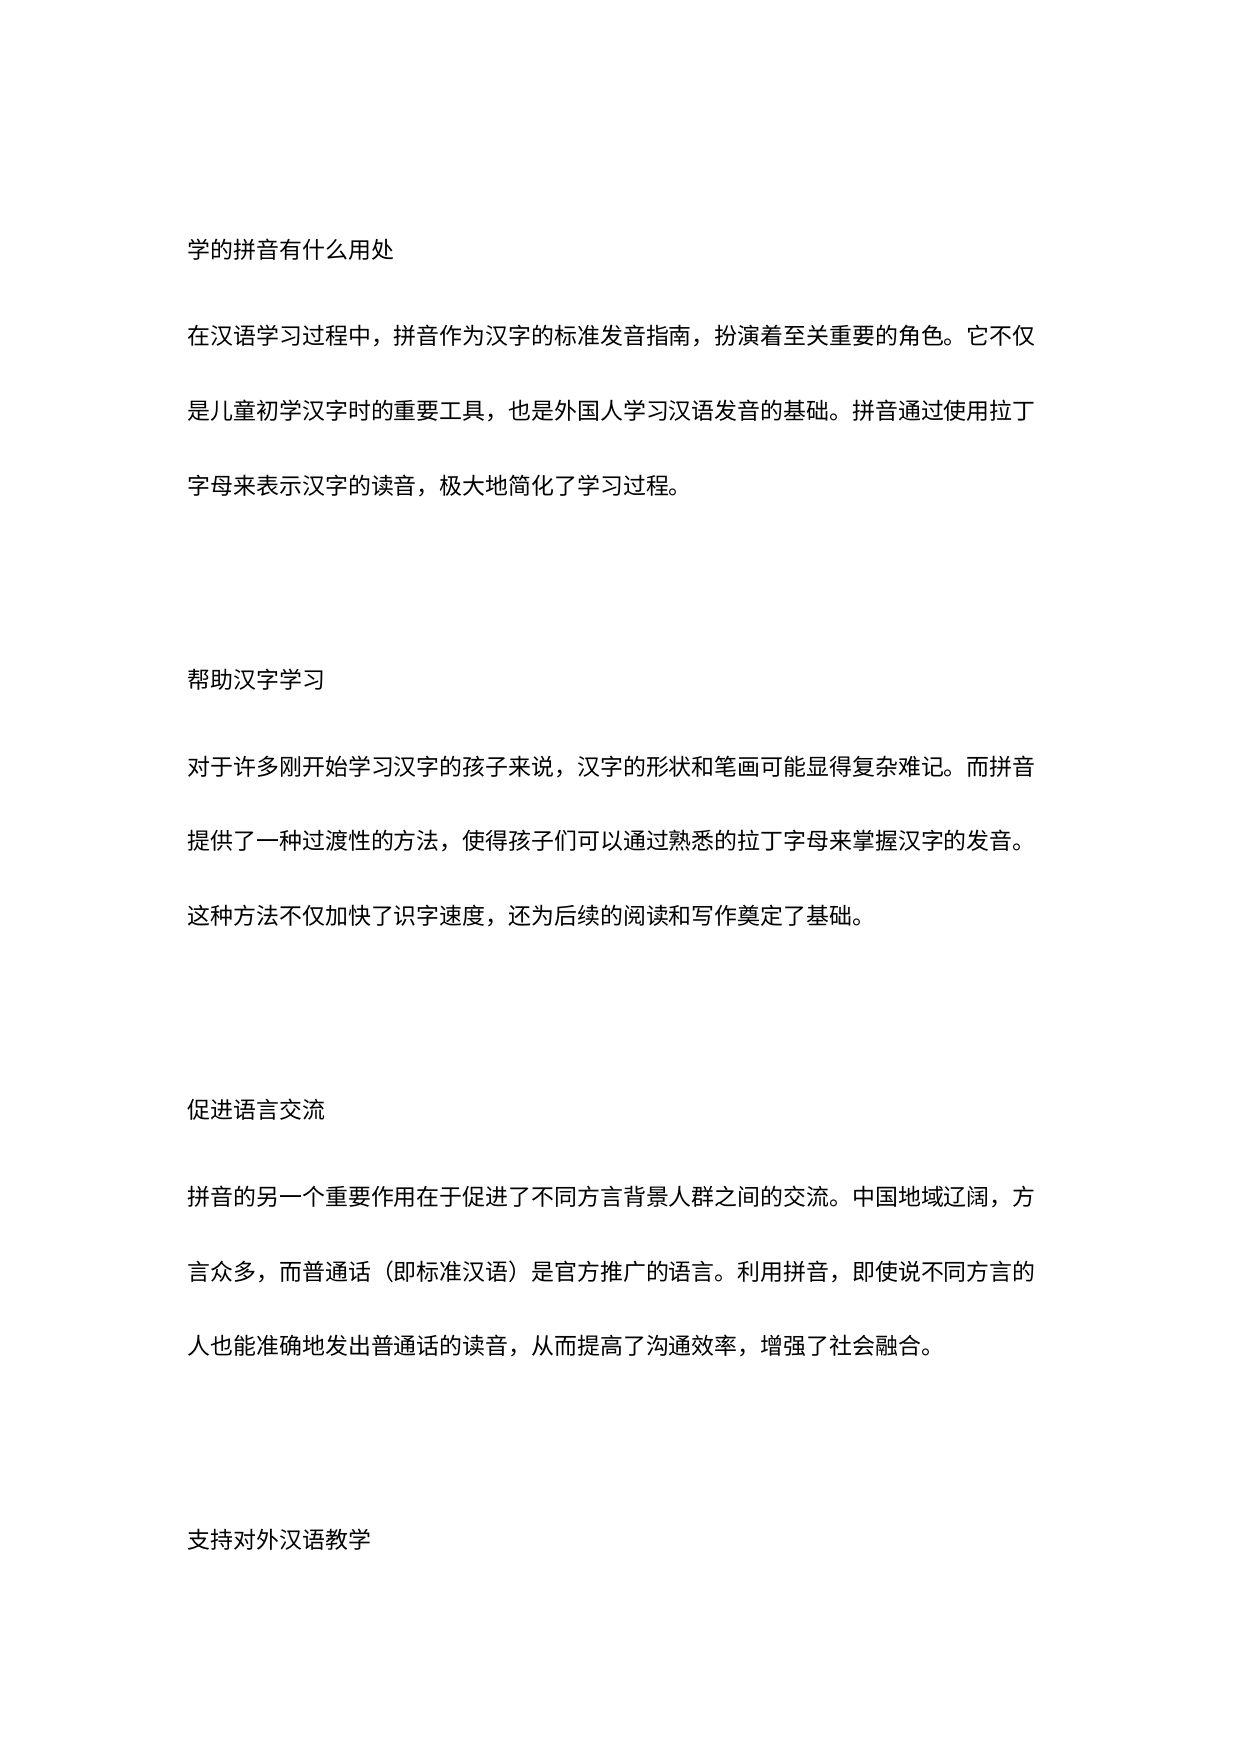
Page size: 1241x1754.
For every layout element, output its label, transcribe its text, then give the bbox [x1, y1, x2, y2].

text 帮助汉字学习 [187, 646, 1053, 711]
text 促进语言交流 [187, 1076, 1053, 1141]
text 学的拼音有什么用处 [187, 216, 1053, 281]
text 支持对外汉语教学 [187, 1506, 1053, 1571]
text 拼音的另一个重要作用在于促进了不同方言背景人群之间的交流。中国地域辽阔，方言众多，而普通话（即标准汉语）是官方推广的语言。利用拼音，即使说不同方言的人也能准确地发出普通话的读音，从而提高了沟通效率，增强了社会融合。 [187, 1163, 1053, 1377]
text 在汉语学习过程中，拼音作为汉字的标准发音指南，扮演着至关重要的角色。它不仅是儿童初学汉字时的重要工具，也是外国人学习汉语发音的基础。拼音通过使用拉丁字母来表示汉字的读音，极大地简化了学习过程。 [187, 302, 1053, 517]
text 对于许多刚开始学习汉字的孩子来说，汉字的形状和笔画可能显得复杂难记。而拼音提供了一种过渡性的方法，使得孩子们可以通过熟悉的拉丁字母来掌握汉字的发音。这种方法不仅加快了识字速度，还为后续的阅读和写作奠定了基础。 [187, 733, 1053, 947]
